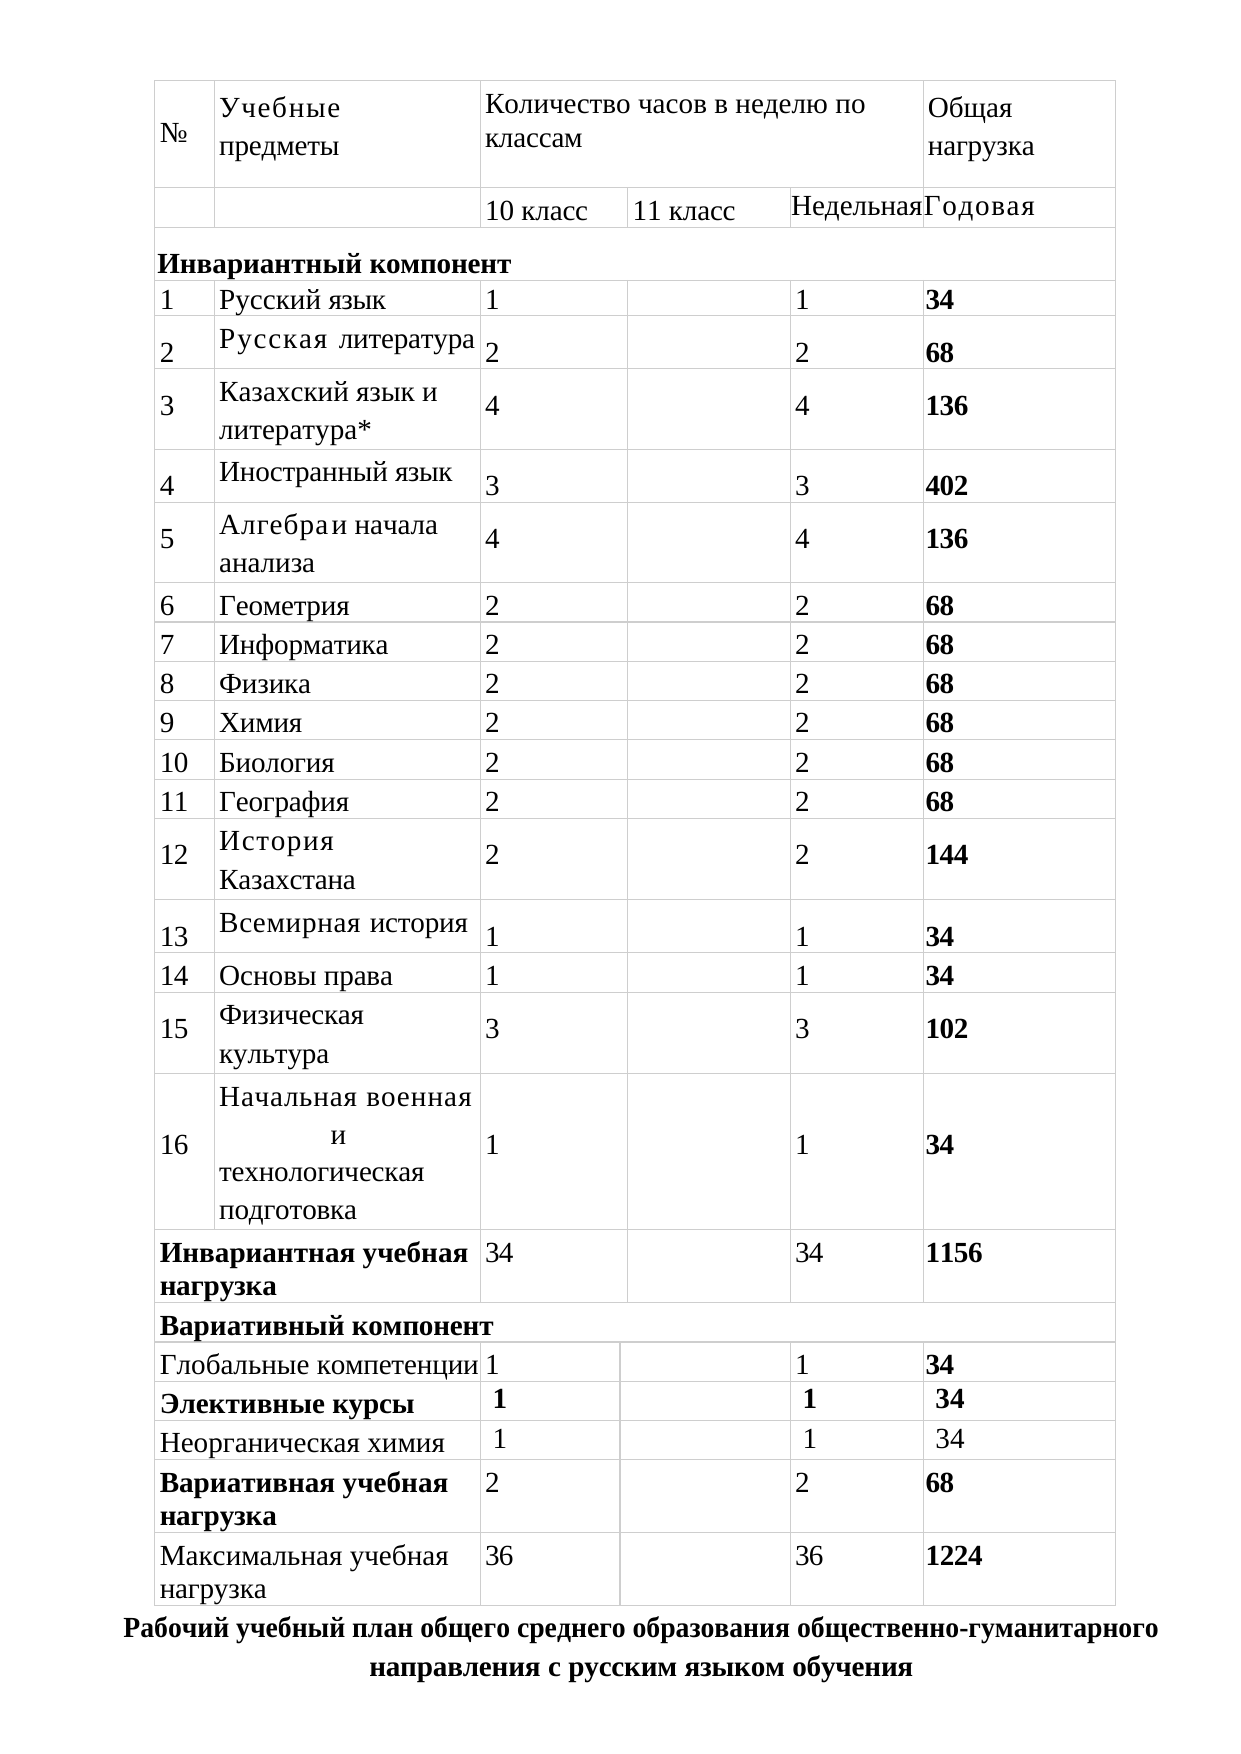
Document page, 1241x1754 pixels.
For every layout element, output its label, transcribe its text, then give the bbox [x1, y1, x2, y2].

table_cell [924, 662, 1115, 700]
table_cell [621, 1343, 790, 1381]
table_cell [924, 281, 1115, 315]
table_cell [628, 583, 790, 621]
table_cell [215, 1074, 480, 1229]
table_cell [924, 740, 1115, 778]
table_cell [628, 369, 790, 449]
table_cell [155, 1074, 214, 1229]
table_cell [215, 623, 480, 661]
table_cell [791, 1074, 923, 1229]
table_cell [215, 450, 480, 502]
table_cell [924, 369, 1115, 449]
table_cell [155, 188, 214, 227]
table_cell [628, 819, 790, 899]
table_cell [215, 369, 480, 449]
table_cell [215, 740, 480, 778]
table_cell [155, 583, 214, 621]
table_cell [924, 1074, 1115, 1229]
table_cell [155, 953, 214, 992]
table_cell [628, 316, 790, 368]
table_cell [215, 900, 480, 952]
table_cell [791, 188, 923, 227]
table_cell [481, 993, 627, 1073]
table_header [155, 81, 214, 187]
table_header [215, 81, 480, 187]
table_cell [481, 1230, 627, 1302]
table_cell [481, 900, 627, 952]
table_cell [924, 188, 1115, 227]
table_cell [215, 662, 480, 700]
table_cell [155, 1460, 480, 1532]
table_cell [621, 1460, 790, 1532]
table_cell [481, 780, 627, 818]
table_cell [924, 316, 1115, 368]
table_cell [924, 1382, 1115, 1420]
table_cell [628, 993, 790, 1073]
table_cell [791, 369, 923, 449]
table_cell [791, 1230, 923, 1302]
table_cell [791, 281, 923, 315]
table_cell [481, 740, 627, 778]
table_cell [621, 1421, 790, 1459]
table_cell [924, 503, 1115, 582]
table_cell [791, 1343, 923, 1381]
text Рабочий учебный план общего среднего образования общественно-гуманитарного направления с русским языком обучения [101, 229, 1181, 1683]
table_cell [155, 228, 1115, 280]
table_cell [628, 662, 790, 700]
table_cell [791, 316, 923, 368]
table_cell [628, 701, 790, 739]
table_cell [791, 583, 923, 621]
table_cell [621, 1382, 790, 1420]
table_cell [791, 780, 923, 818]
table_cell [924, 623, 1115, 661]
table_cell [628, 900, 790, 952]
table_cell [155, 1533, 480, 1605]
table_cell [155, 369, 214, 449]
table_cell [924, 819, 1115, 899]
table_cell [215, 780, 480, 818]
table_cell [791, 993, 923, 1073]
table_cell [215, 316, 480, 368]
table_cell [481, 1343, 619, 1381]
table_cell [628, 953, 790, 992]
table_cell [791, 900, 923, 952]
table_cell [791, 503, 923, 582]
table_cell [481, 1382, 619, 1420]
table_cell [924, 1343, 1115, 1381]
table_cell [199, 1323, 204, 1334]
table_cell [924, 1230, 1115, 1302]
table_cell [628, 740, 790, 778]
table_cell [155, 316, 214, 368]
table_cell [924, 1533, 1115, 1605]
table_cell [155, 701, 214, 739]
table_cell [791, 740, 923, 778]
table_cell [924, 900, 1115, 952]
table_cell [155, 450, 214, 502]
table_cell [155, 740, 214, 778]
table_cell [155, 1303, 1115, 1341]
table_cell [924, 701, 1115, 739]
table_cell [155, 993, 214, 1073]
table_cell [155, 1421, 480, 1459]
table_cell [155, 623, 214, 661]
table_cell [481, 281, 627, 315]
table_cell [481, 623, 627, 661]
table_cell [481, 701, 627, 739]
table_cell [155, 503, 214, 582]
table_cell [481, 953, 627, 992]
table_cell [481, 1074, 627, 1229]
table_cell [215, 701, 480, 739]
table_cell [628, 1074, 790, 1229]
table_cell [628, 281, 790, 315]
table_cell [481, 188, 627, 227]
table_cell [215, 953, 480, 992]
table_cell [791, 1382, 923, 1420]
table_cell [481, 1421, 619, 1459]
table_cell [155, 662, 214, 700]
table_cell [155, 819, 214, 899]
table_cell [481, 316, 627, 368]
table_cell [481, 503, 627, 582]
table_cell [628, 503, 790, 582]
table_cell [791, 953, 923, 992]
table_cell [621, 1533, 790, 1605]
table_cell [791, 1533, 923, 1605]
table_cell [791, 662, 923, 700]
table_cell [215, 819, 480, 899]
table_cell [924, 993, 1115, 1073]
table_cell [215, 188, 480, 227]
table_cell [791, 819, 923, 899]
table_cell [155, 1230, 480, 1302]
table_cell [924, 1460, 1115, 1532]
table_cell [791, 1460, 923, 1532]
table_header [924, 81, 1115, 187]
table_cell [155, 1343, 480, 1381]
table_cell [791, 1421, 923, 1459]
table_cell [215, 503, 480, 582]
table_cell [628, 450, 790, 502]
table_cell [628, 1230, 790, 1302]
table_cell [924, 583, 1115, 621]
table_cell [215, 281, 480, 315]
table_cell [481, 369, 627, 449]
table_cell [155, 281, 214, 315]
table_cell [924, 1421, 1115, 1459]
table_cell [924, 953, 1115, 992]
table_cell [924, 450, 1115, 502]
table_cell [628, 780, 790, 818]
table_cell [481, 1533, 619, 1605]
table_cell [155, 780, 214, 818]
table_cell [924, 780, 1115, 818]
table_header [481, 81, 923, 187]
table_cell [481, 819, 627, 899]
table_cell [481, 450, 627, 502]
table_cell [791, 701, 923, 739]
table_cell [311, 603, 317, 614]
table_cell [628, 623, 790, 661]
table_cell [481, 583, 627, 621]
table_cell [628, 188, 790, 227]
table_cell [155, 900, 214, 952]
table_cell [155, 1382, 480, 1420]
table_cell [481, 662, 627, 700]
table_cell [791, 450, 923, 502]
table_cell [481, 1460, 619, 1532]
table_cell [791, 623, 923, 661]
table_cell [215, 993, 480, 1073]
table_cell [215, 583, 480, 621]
